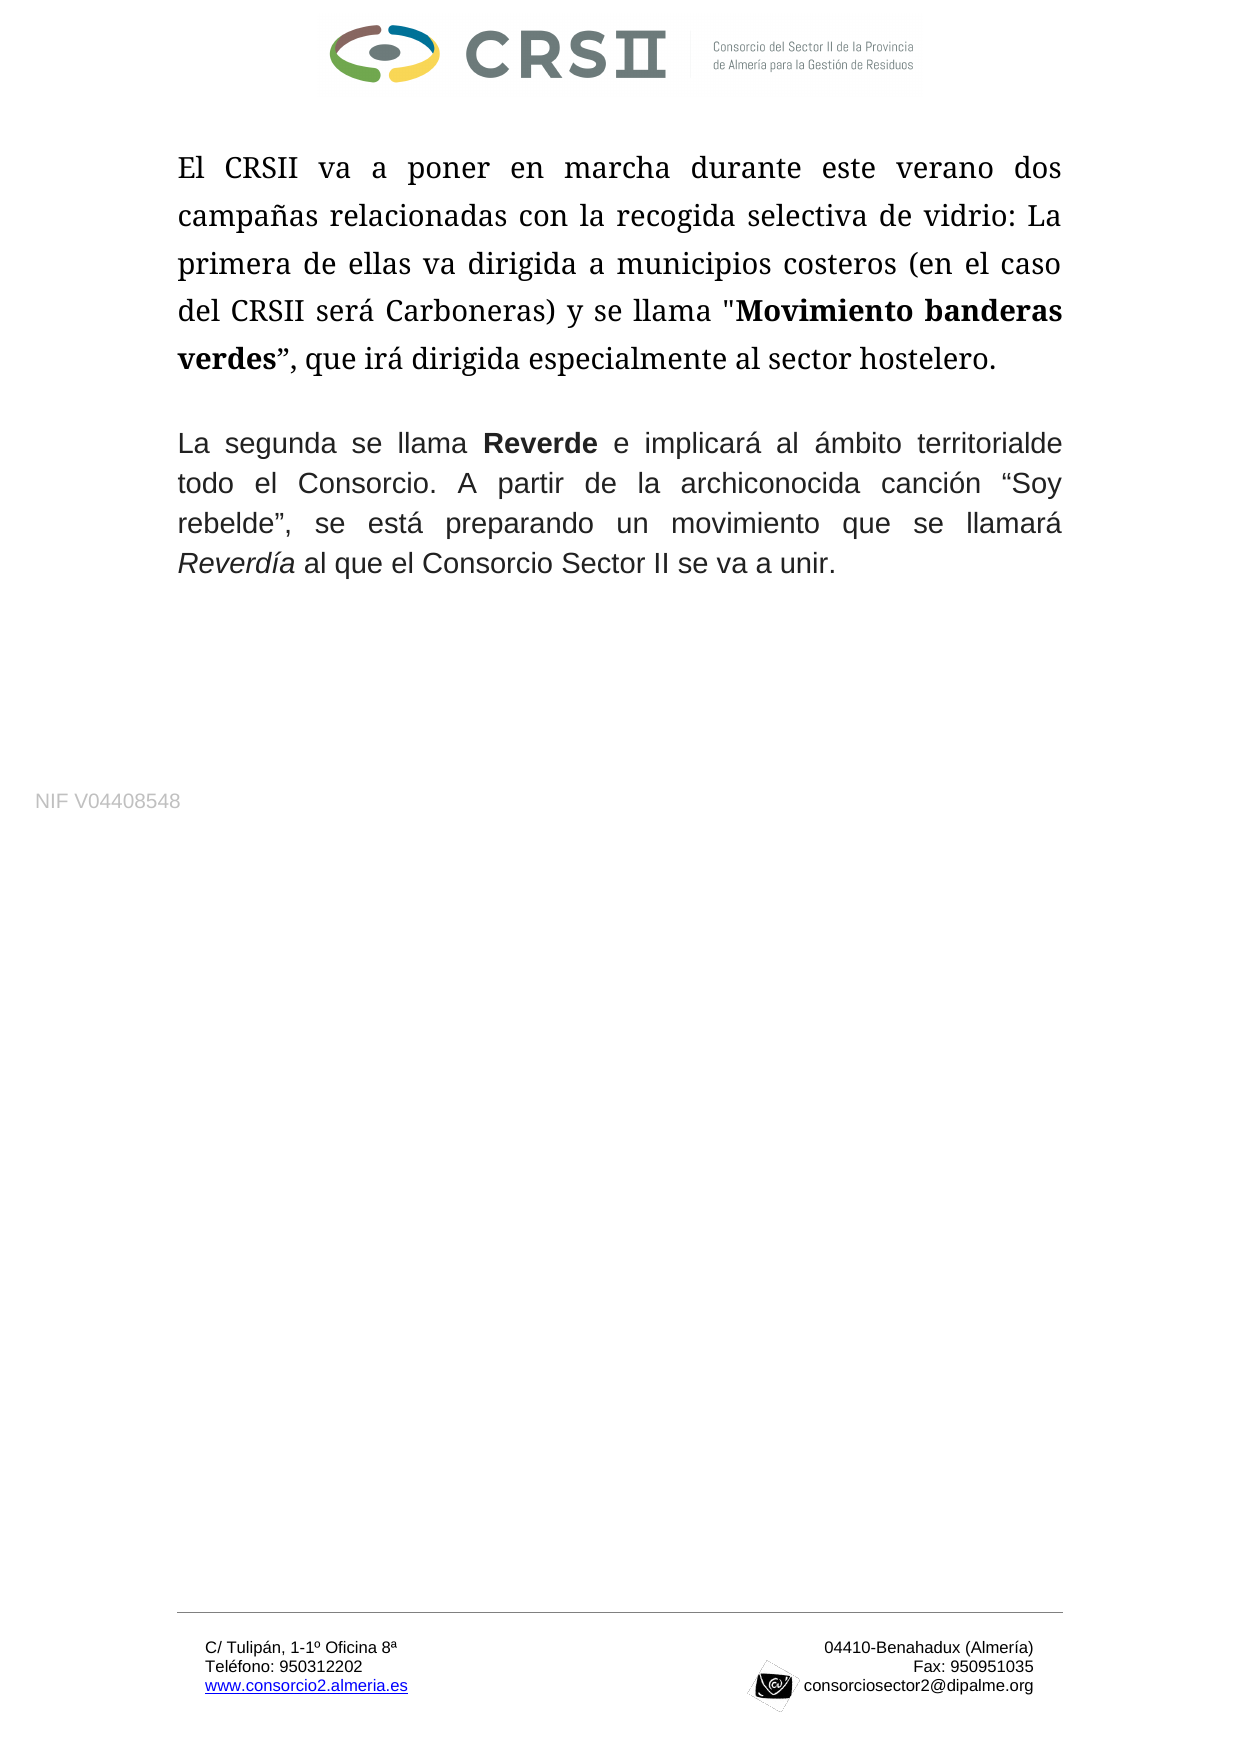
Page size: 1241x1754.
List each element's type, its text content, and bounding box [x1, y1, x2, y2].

text El CRSII va a poner en marcha durante este verano dos campañas relacionadas con la recogida selectiva de vidrio: La primera de ellas va dirigida a municipios costeros (en el caso del CRSII será Carboneras) y se llama "Movimiento banderas verdes”, que irá dirigida especialmente al sector hostelero. [177, 148, 1063, 378]
picture [317, 13, 924, 97]
picture [748, 1661, 799, 1711]
text La segunda se llama Reverde e implicará al ámbito territorialde todo el Consorcio. A partir de la archiconocida canción “Soy rebelde”, se está preparando un movimiento que se llamará Reverdía al que el Consorcio Sector II se va a unir. [177, 540, 1063, 580]
